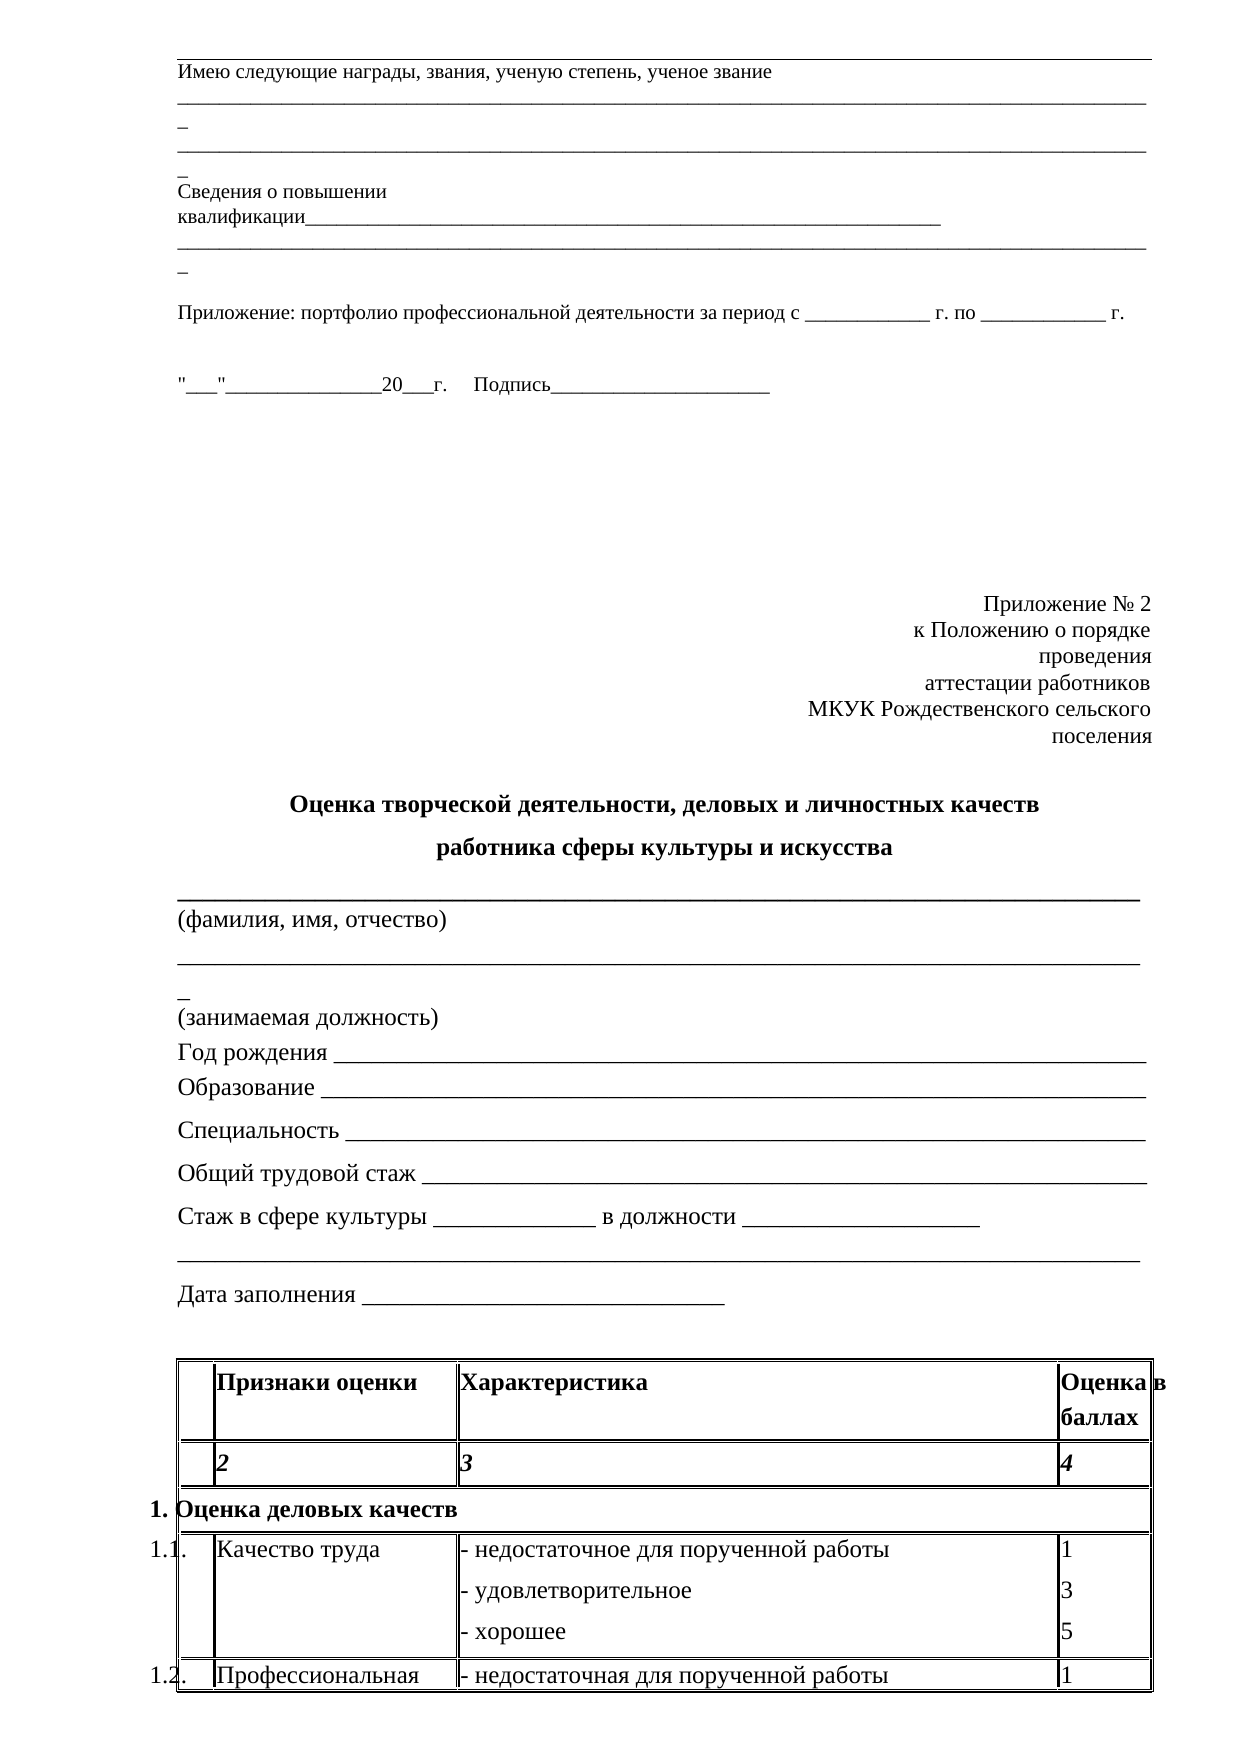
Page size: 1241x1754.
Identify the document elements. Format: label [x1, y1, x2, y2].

table_header [177, 60, 1152, 1358]
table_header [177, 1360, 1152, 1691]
